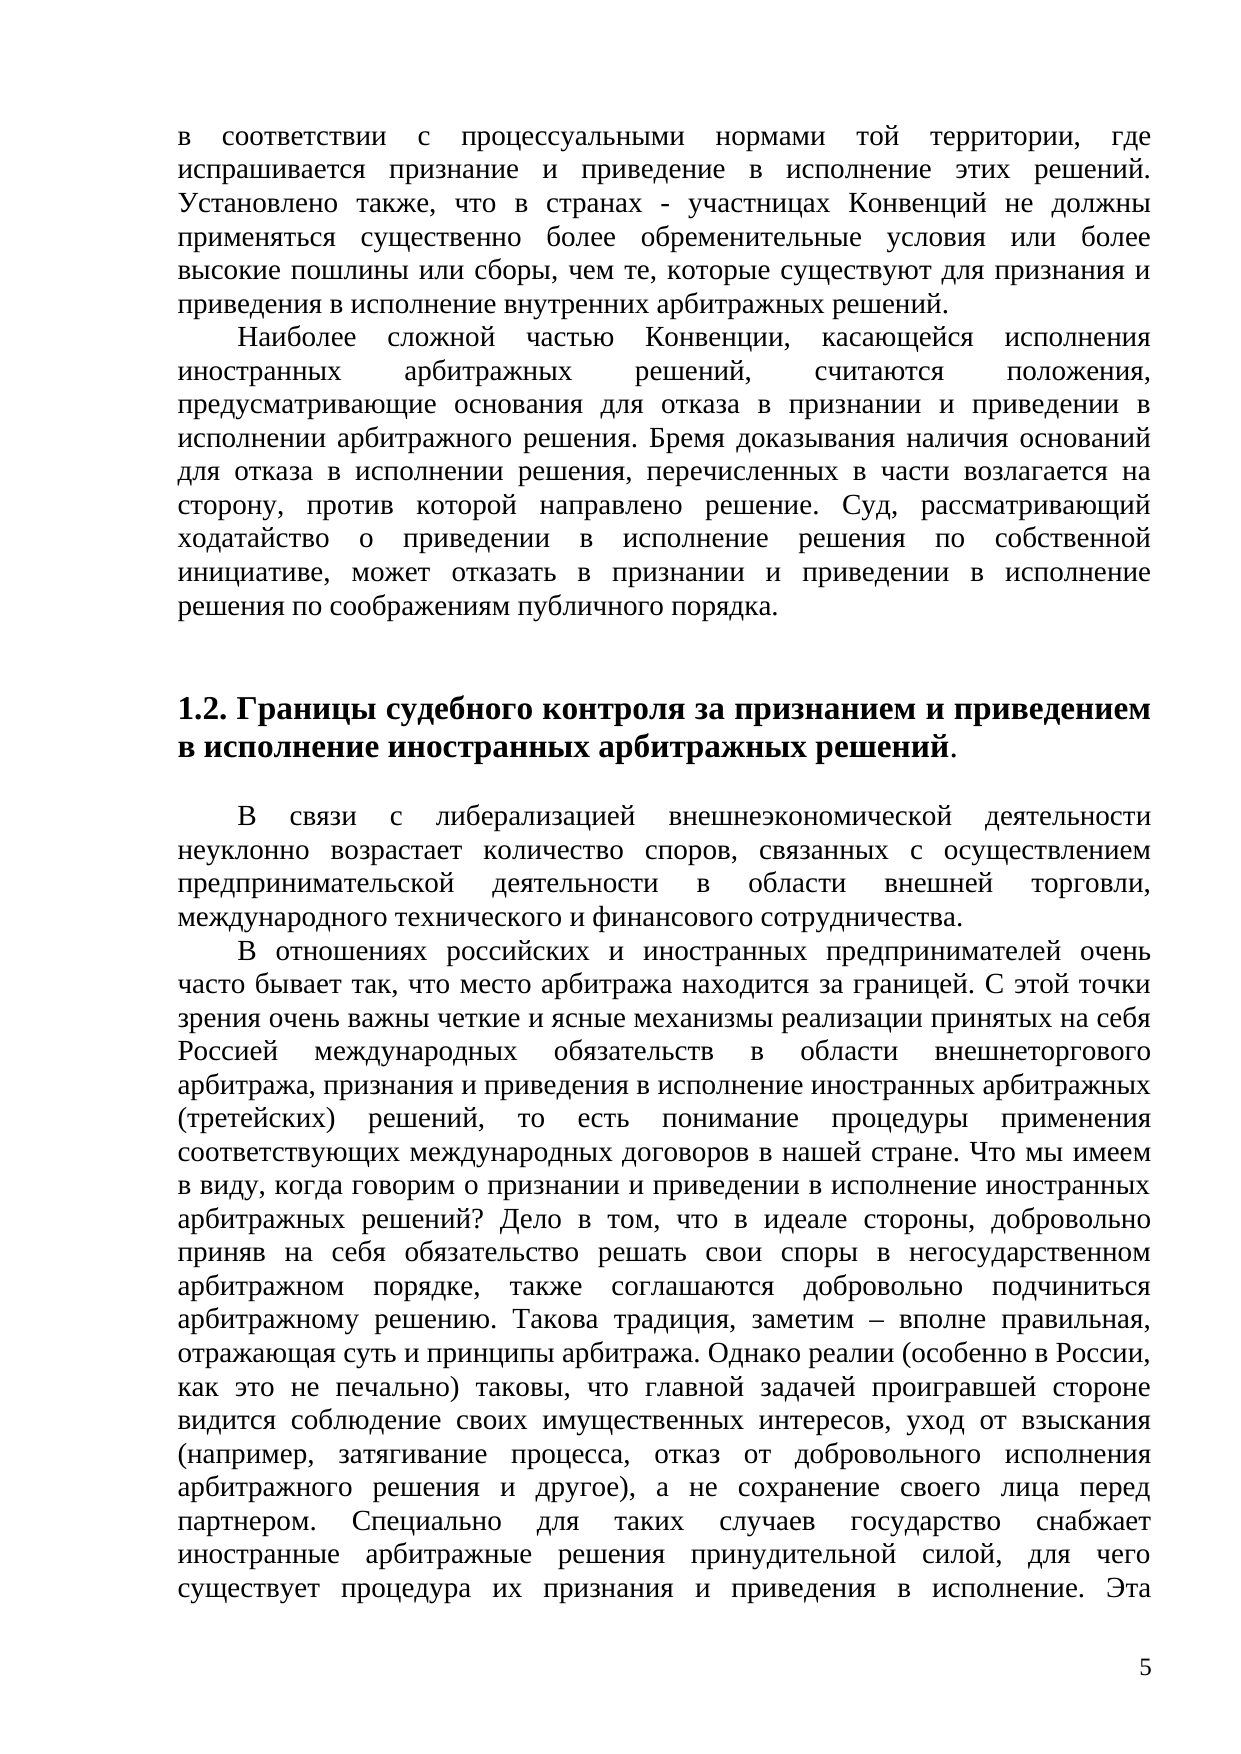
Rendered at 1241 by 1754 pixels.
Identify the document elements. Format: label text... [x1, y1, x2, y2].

text В связи с либерализацией внешнеэкономической деятельности неуклонно возрастает количество споров, связанных с осуществлением предпринимательской деятельности в области внешней торговли, международного технического и финансового сотрудничества. [177, 798, 1152, 933]
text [177, 933, 1152, 1603]
text 1.2. Границы судебного контроля за признанием и приведением в исполнение иностранных арбитражных решений. [177, 688, 1152, 765]
text Наиболее сложной частью Конвенции, касающейся исполнения иностранных арбитражных решений, считаются положения, предусматривающие основания для отказа в признании и приведении в исполнении арбитражного решения. Бремя доказывания наличия оснований для отказа в исполнении решения, перечисленных в части возлагается на сторону, против которой направлено решение. Суд, рассматривающий ходатайство о приведении в исполнение решения по собственной инициативе, может отказать в признании и приведении в исполнение решения по соображениям публичного порядка. [177, 319, 1152, 621]
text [177, 118, 1152, 319]
